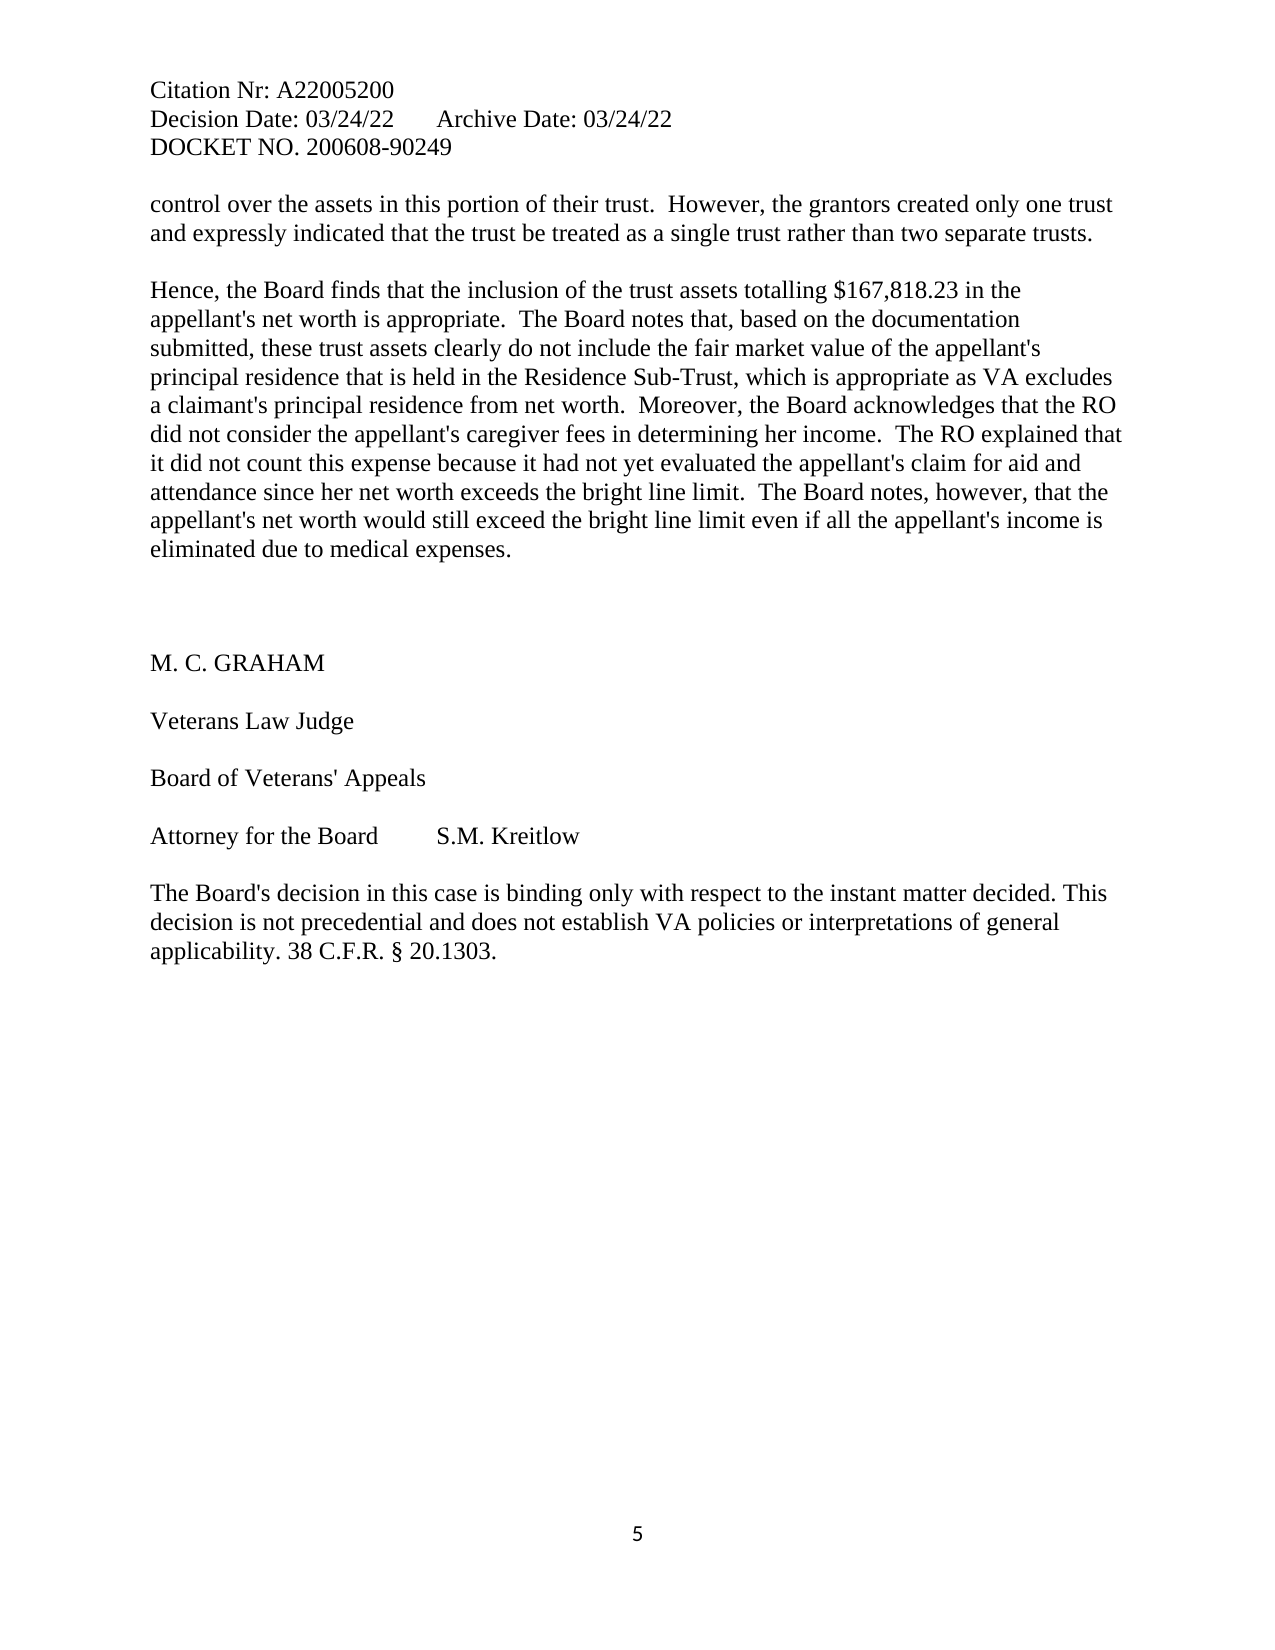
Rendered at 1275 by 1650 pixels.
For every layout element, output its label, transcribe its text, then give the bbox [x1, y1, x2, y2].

text Hence, the Board finds that the inclusion of the trust assets totalling $167,818.23 in the appellant's net worth is appropriate. The Board notes that, based on the documentation submitted, these trust assets clearly do not include the fair market value of the appellant's principal residence that is held in the Residence Sub-Trust, which is appropriate as VA excludes a claimant's principal residence from net worth. Moreover, the Board acknowledges that the RO did not consider the appellant's caregiver fees in determining her income. The RO explained that it did not count this expense because it had not yet evaluated the appellant's claim for aid and attendance since her net worth exceeds the bright line limit. The Board notes, however, that the appellant's net worth would still exceed the bright line limit even if all the appellant's income is eliminated due to medical expenses. [150, 276, 1125, 563]
text The Board's decision in this case is binding only with respect to the instant matter decided. This decision is not precedential and does not establish VA policies or interpretations of general applicability. 38 C.F.R. § 20.1303. [150, 878, 1125, 965]
text Attorney for the Board S.M. Kreitlow [150, 821, 1125, 850]
text Board of Veterans' Appeals [150, 763, 1125, 792]
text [150, 189, 1125, 247]
text M. C. GRAHAM [150, 648, 1125, 677]
text Veterans Law Judge [150, 706, 1125, 735]
